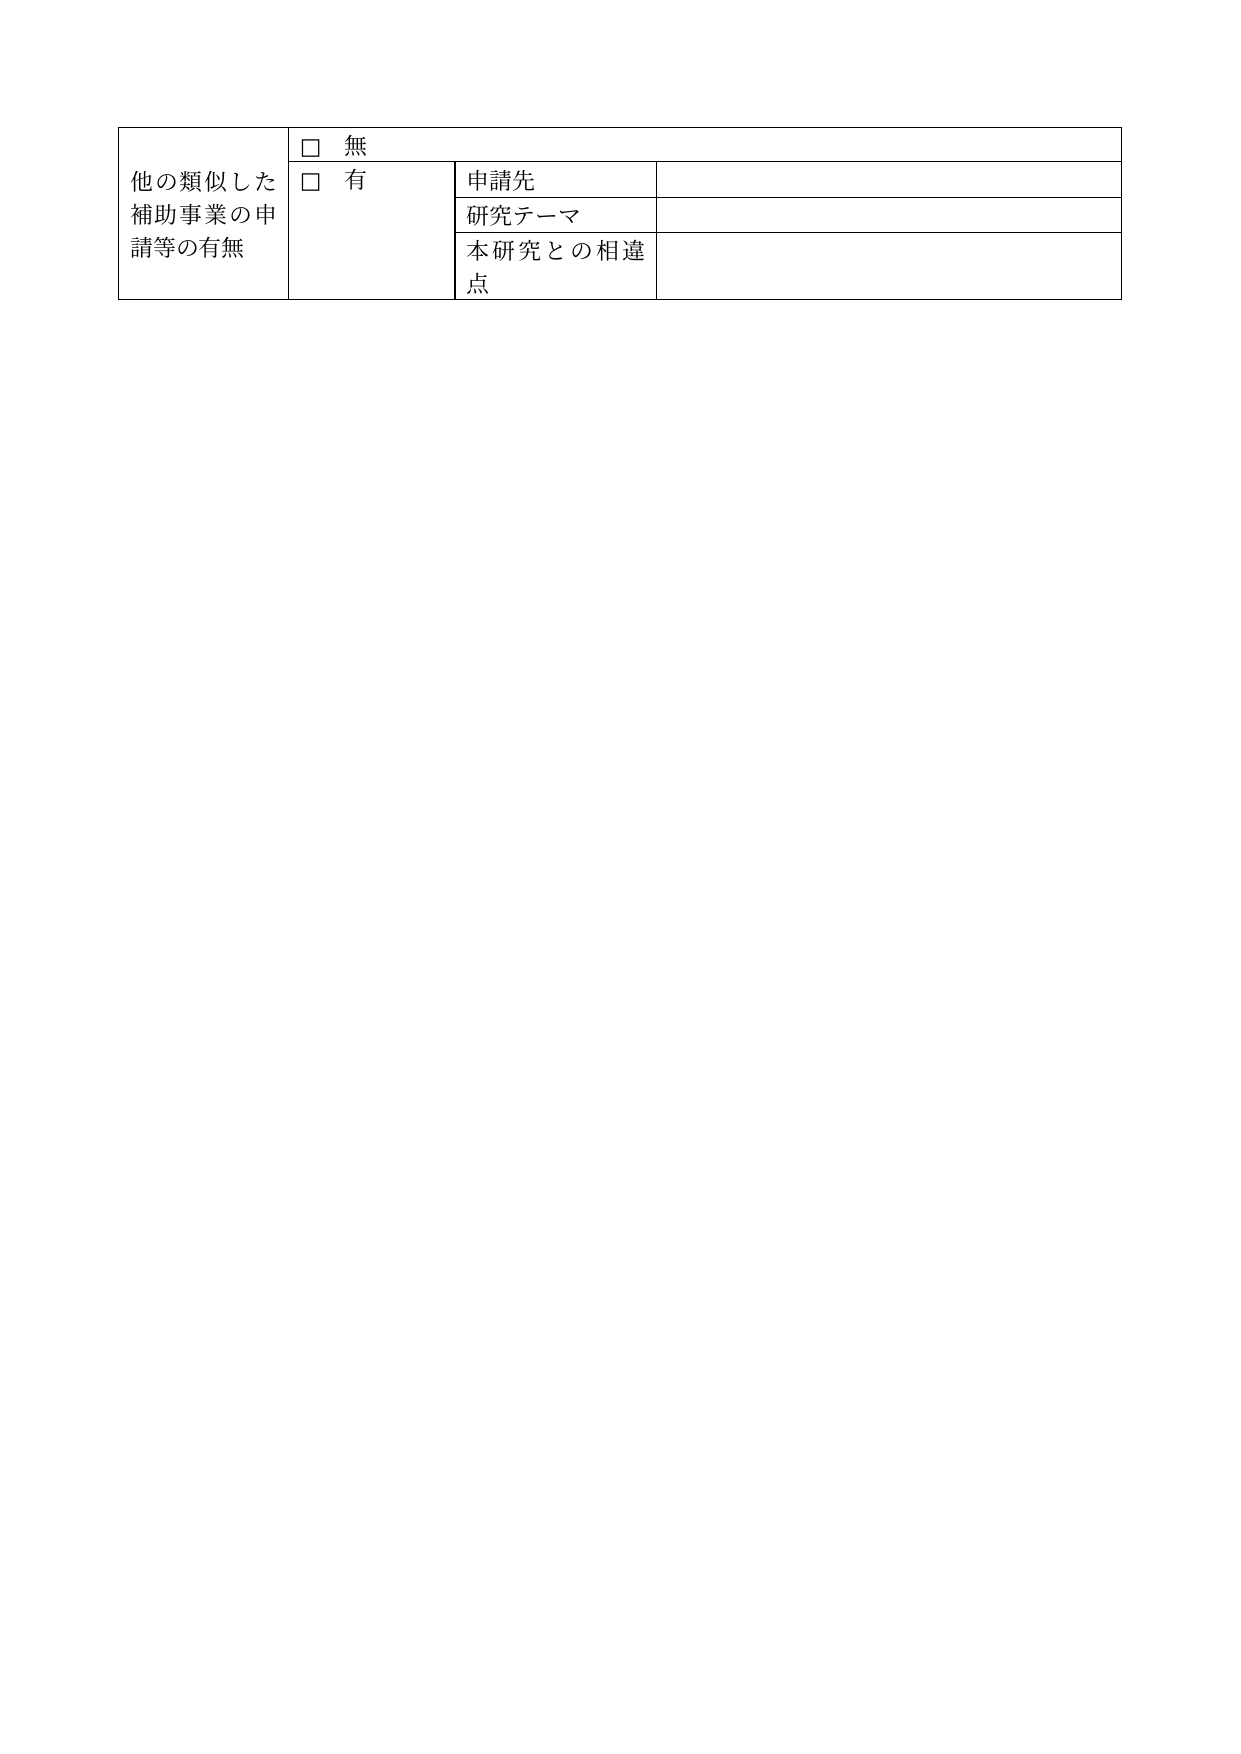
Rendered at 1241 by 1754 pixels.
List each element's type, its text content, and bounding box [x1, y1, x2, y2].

table_cell □ 有 [289, 162, 454, 299]
table_cell 研究テーマ [456, 198, 656, 232]
table_cell [657, 233, 1121, 299]
table_cell [657, 162, 1121, 197]
table_cell 申請先 [456, 162, 656, 197]
table_cell 本研究との相違点 [456, 233, 656, 299]
table_cell □ 無 [289, 128, 1121, 161]
table_cell 他の類似した補助事業の申請等の有無 [119, 128, 288, 299]
table_cell [657, 198, 1121, 232]
